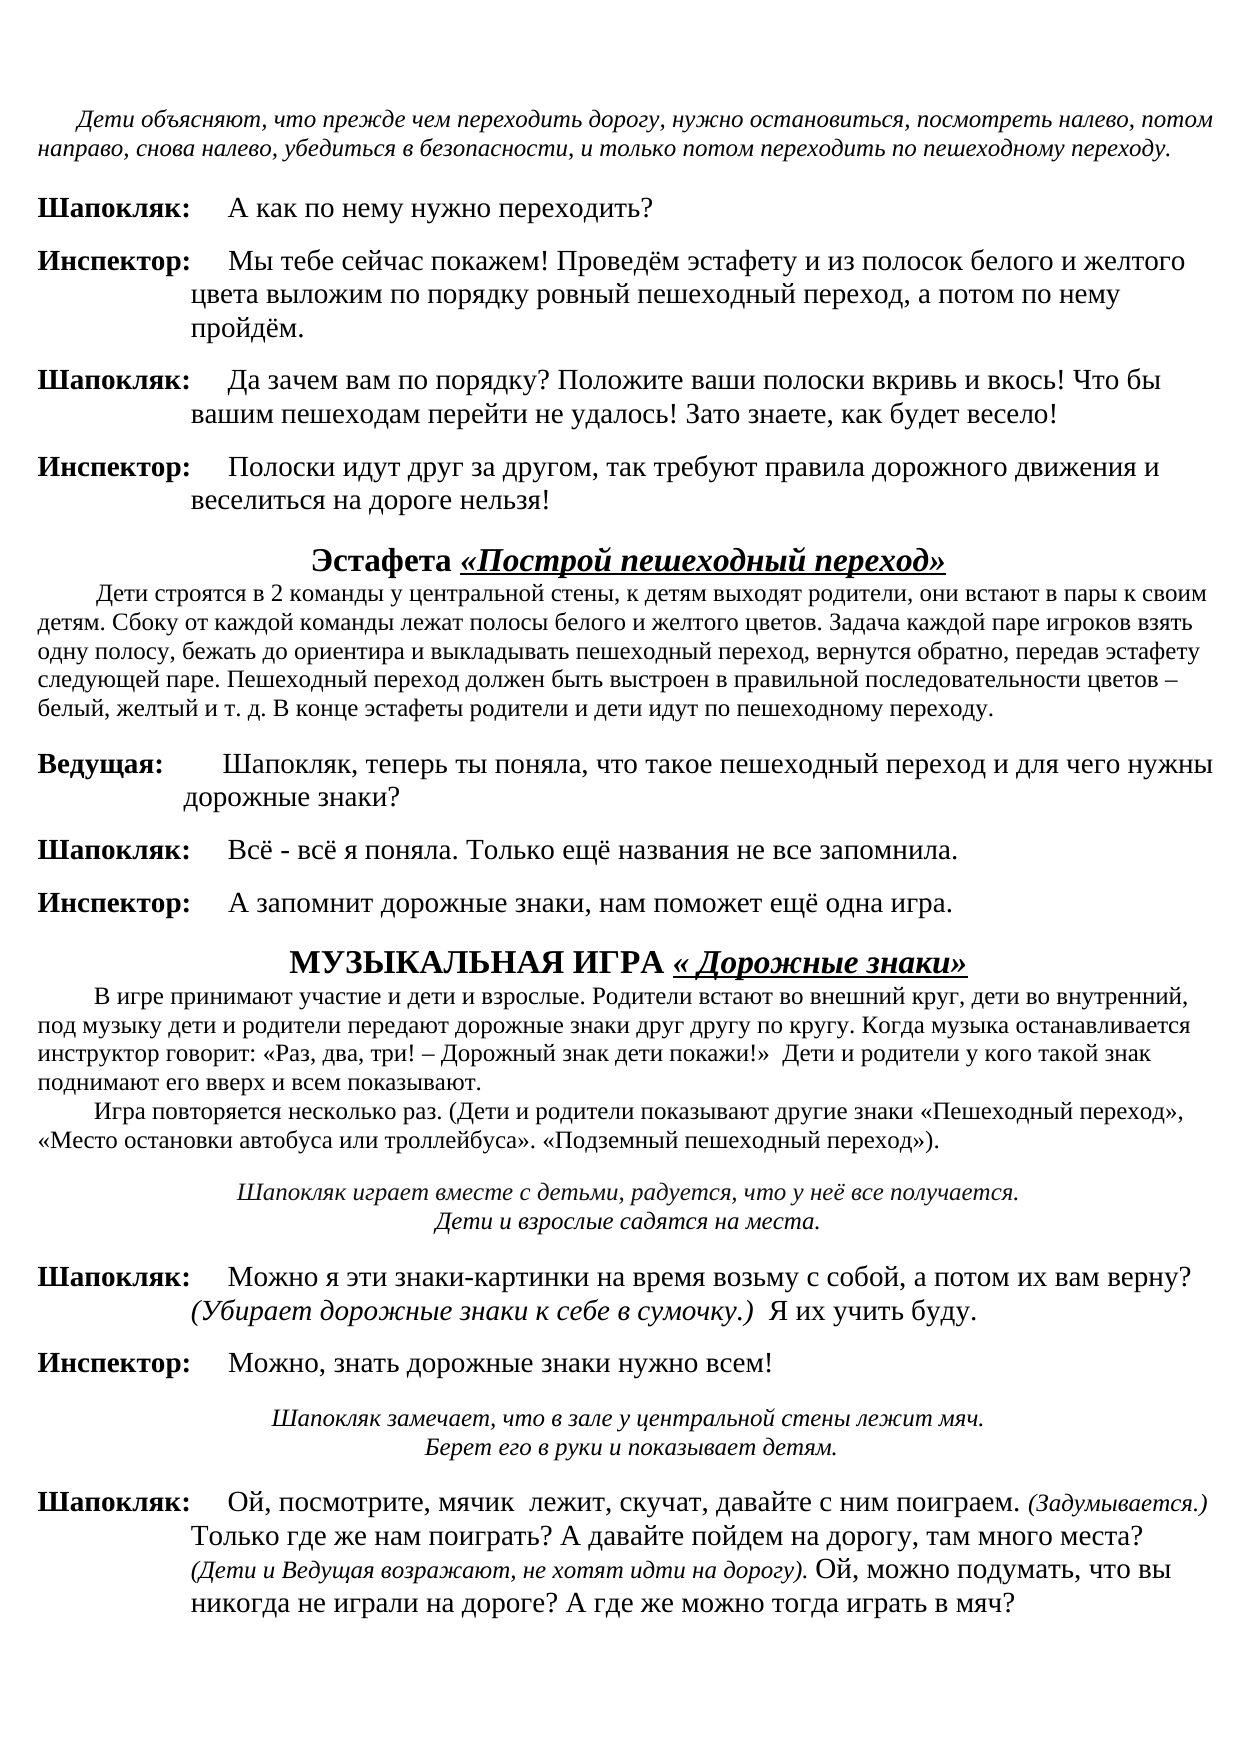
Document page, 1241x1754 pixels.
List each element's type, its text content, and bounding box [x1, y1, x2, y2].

text Инспектор: Мы тебе сейчас покажем! Проведём эстафету и из полосок белого и желтого [37, 243, 1219, 276]
text (Дети и Ведущая возражают, не хотят идти на дорогу). Ой, можно подумать, что вы [37, 1552, 1219, 1585]
text Игра повторяется несколько раз. (Дети и родители показывают другие знаки «Пешеходный переход», «Место остановки автобуса или троллейбуса». «Подземный пешеходный переход»). [37, 1096, 1219, 1153]
text Шапокляк: Всё - всё я поняла. Только ещё названия не все запомнила. [37, 832, 1219, 866]
text цвета выложим по порядку ровный пешеходный переход, а потом по нему [37, 276, 1219, 310]
text Инспектор: Можно, знать дорожные знаки нужно всем! [37, 1345, 1219, 1379]
text Дети объясняют, что прежде чем переходить дорогу, нужно остановиться, посмотреть налево, потом направо, снова налево, убедиться в безопасности, и только потом переходить по пешеходному переходу. [37, 104, 1219, 162]
text Шапокляк замечает, что в зале у центральной стены лежит мяч. [37, 1403, 1219, 1432]
text веселиться на дороге нельзя! [37, 482, 1219, 516]
text пройдём. [37, 310, 1219, 343]
text Ведущая: Шапокляк, теперь ты поняла, что такое пешеходный переход и для чего нужны [37, 746, 1219, 779]
text Шапокляк: Да зачем вам по порядку? Положите ваши полоски вкривь и вкось! Что бы [37, 362, 1219, 396]
text Шапокляк: Можно я эти знаки-картинки на время возьму с собой, а потом их вам верну? [37, 1259, 1219, 1293]
text вашим пешеходам перейти не удалось! Зато знаете, как будет весело! [37, 396, 1219, 429]
text никогда не играли на дороге? А где же можно тогда играть в мяч? [37, 1585, 1219, 1619]
text Дети и взрослые садятся на места. [37, 1206, 1219, 1235]
text Только где же нам поиграть? А давайте пойдем на дорогу, там много места? [37, 1518, 1219, 1552]
text В игре принимают участие и дети и взрослые. Родители встают во внешний круг, дети во внутренний, под музыку дети и родители передают дорожные знаки друг другу по кругу. Когда музыка останавливается инструктор говорит: «Раз, два, три! – Дорожный знак дети покажи!» Дети и родители у кого такой знак поднимают его вверх и всем показывают. [37, 981, 1219, 1096]
text Дети строятся в 2 команды у центральной стены, к детям выходят родители, они встают в пары к своим детям. Сбоку от каждой команды лежат полосы белого и желтого цветов. Задача каждой паре игроков взять одну полосу, бежать до ориентира и выкладывать пешеходный переход, вернутся обратно, передав эстафету следующей паре. Пешеходный переход должен быть выстроен в правильной последовательности цветов – белый, желтый и т. д. В конце эстафеты родители и дети идут по пешеходному переходу. [37, 578, 1219, 722]
text Инспектор: Полоски идут друг за другом, так требуют правила дорожного движения и [37, 449, 1219, 482]
text Шапокляк: Ой, посмотрите, мячик лежит, скучат, давайте с ним поиграем. (Задумывается.) [37, 1484, 1219, 1518]
text дорожные знаки? [37, 779, 1219, 813]
text Берет его в руки и показывает детям. [37, 1432, 1219, 1460]
text (Убирает дорожные знаки к себе в сумочку.) Я их учить буду. [37, 1293, 1219, 1326]
text МУЗЫКАЛЬНАЯ ИГРА « Дорожные знаки» [37, 943, 1219, 981]
text Эстафета «Построй пешеходный переход» [37, 540, 1219, 578]
text Инспектор: А запомнит дорожные знаки, нам поможет ещё одна игра. [37, 885, 1219, 918]
text Шапокляк играет вместе с детьми, радуется, что у неё все получается. [37, 1177, 1219, 1206]
text Шапокляк: А как по нему нужно переходить? [37, 190, 1219, 223]
